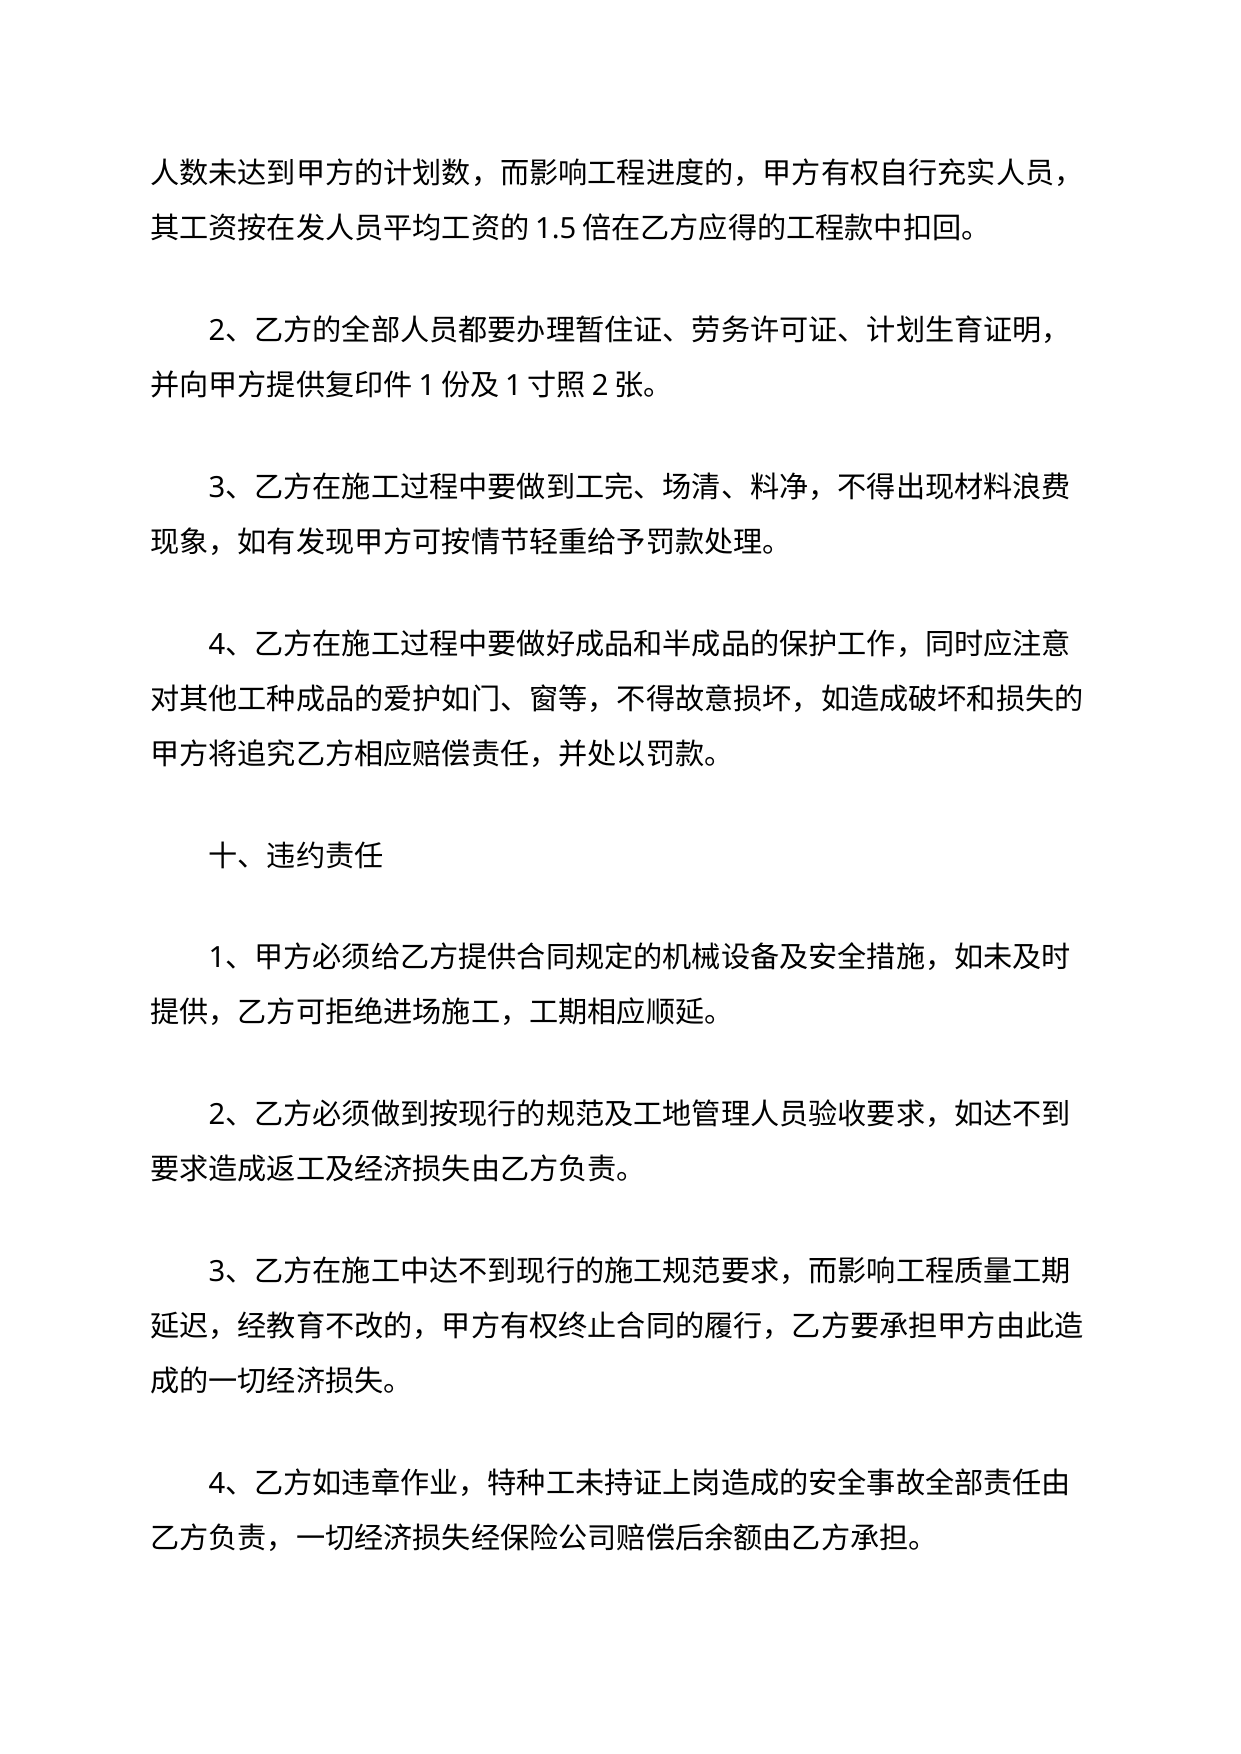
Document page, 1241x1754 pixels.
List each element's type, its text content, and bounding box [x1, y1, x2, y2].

text 3、乙方在施工过程中要做到工完、场清、料净，不得出现材料浪费现象，如有发现甲方可按情节轻重给予罚款处理。 [150, 464, 1090, 561]
text 4、乙方在施工过程中要做好成品和半成品的保护工作，同时应注意对其他工种成品的爱护如门、窗等，不得故意损坏，如造成破坏和损失的甲方将追究乙方相应赔偿责任，并处以罚款。 [150, 621, 1090, 773]
text 2、乙方必须做到按现行的规范及工地管理人员验收要求，如达不到要求造成返工及经济损失由乙方负责。 [150, 1091, 1090, 1188]
text 十、违约责任 [150, 832, 1090, 874]
text 2、乙方的全部人员都要办理暂住证、劳务许可证、计划生育证明，并向甲方提供复印件1份及1寸照2张。 [150, 307, 1090, 404]
text 3、乙方在施工中达不到现行的施工规范要求，而影响工程质量工期延迟，经教育不改的，甲方有权终止合同的履行，乙方要承担甲方由此造成的一切经济损失。 [150, 1248, 1090, 1400]
text 4、乙方如违章作业，特种工未持证上岗造成的安全事故全部责任由乙方负责，一切经济损失经保险公司赔偿后余额由乙方承担。 [150, 1459, 1090, 1557]
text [150, 150, 1090, 247]
text 1、甲方必须给乙方提供合同规定的机械设备及安全措施，如未及时提供，乙方可拒绝进场施工，工期相应顺延。 [150, 934, 1090, 1031]
